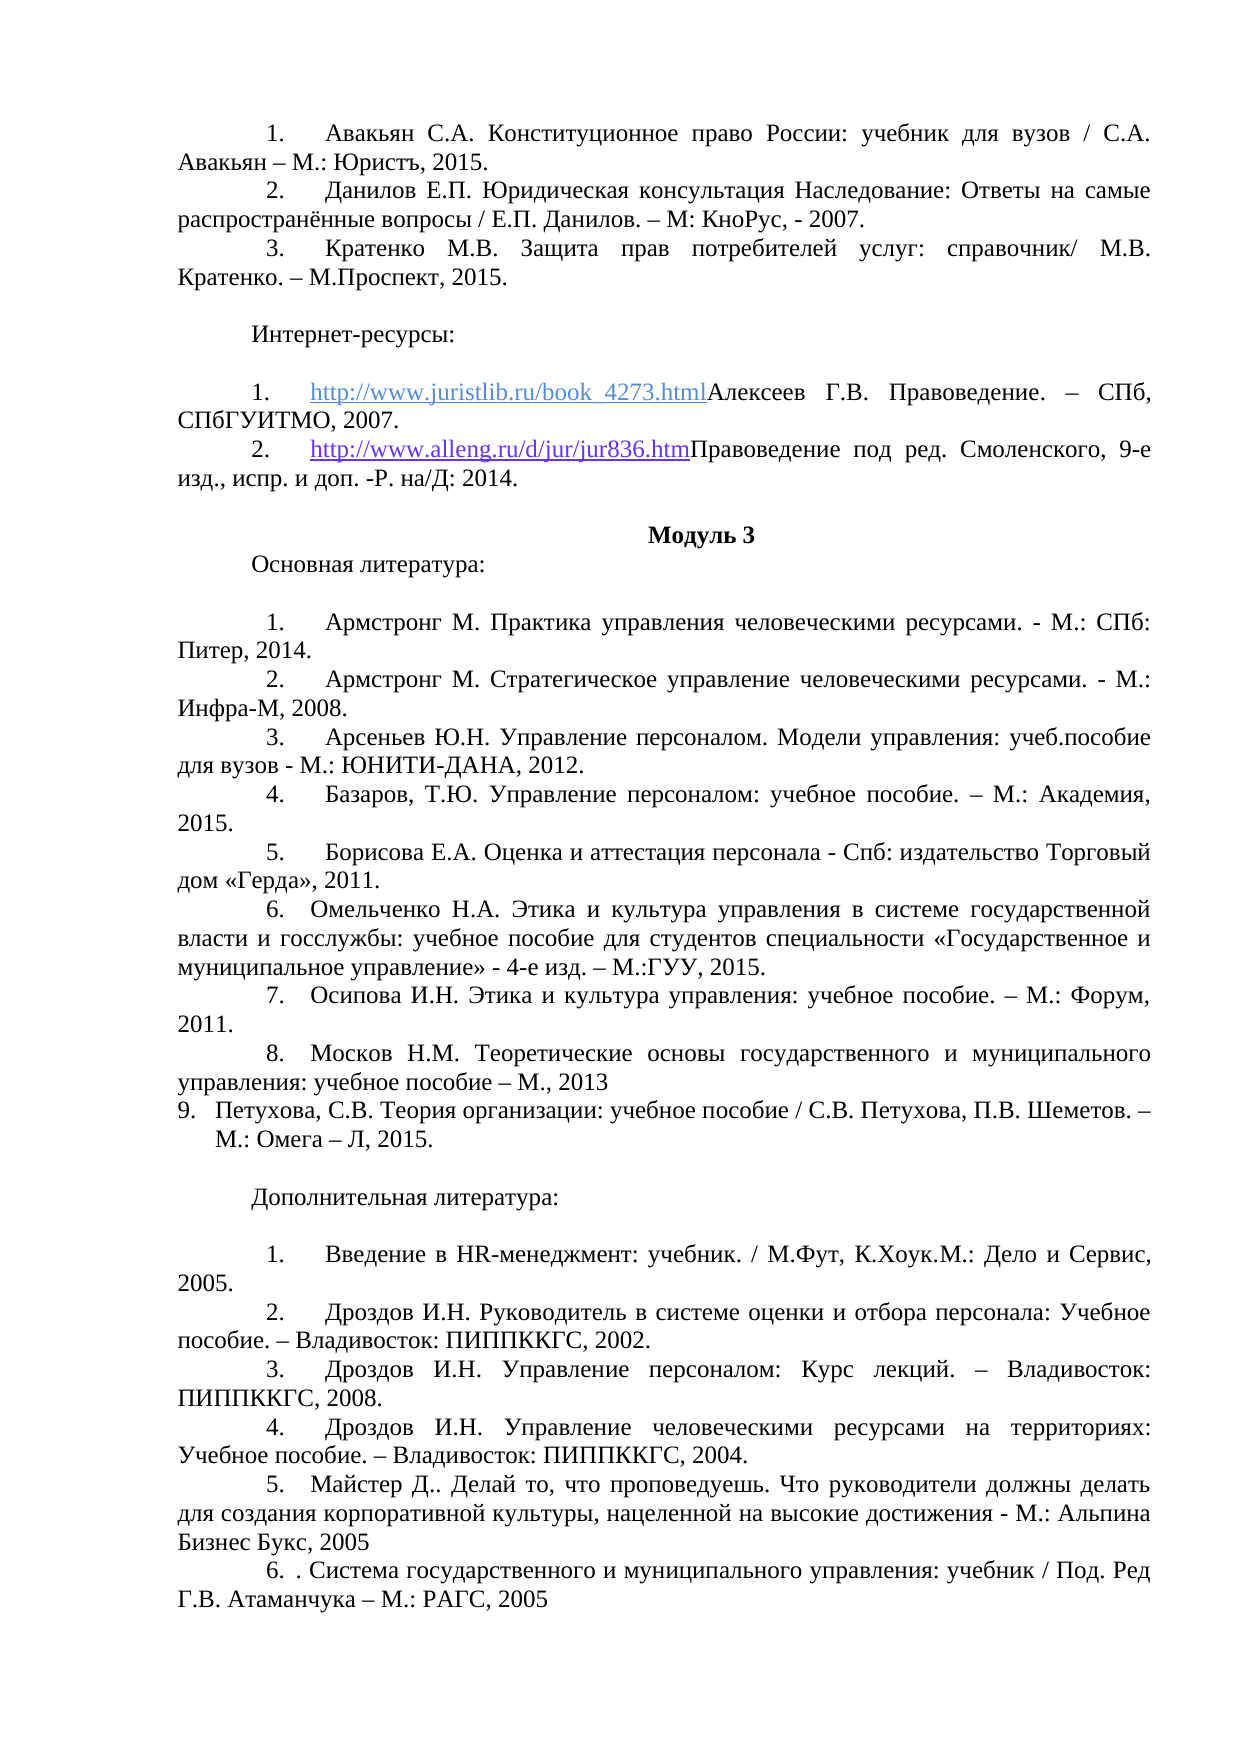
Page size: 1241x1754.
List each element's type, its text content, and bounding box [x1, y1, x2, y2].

list Дроздов И.Н. Руководитель в системе оценки и отбора персонала: Учебное пособие. – Владивосток: ПИППККГС, 2002. [177, 1297, 1152, 1354]
text Интернет-ресурсы: [177, 319, 1152, 348]
list Дроздов И.Н. Управление персоналом: Курс лекций. – Владивосток: ПИППККГС, 2008. [177, 1354, 1152, 1412]
list Осипова И.Н. Этика и культура управления: учебное пособие. – М.: Форум, 2011. [177, 981, 1152, 1038]
list Кратенко М.В. Защита прав потребителей услуг: справочник/ М.В. Кратенко. – М.Проспект, 2015. [177, 233, 1152, 291]
text Модуль 3 [177, 521, 1152, 549]
text Дополнительная литература: [177, 1182, 1152, 1211]
list http://www.alleng.ru/d/jur/jur836.htmПравоведение под ред. Смоленского, 9-е изд., испр. и доп. -Р. на/Д: 2014. [177, 434, 1152, 492]
list Базаров, Т.Ю. Управление персоналом: учебное пособие. – М.: Академия, 2015. [177, 779, 1152, 837]
list Омельченко Н.А. Этика и культура управления в системе государственной власти и госслужбы: учебное пособие для студентов специальности «Государственное и муниципальное управление» - 4-е изд. – М.:ГУУ, 2015. [177, 894, 1152, 981]
list Данилов Е.П. Юридическая консультация Наследование: Ответы на самые распространённые вопросы / Е.П. Данилов. – М: КноРус, - 2007. [177, 176, 1152, 233]
list Москов Н.М. Теоретические основы государственного и муниципального управления: учебное пособие – М., 2013 [177, 1038, 1152, 1096]
list Петухова, С.В. Теория организации: учебное пособие / С.В. Петухова, П.В. Шеметов. – М.: Омега – Л, 2015. [177, 1096, 1152, 1153]
list Арсеньев Ю.Н. Управление персоналом. Модели управления: учеб.пособие для вузов - М.: ЮНИТИ-ДАНА, 2012. [177, 722, 1152, 779]
list Армстронг М. Стратегическое управление человеческими ресурсами. - М.: Инфра-М, 2008. [177, 664, 1152, 722]
list http://www.juristlib.ru/book_4273.htmlАлексеев Г.В. Правоведение. – СПб, СПбГУИТМО, 2007. [177, 377, 1152, 434]
list Майстер Д.. Делай то, что проповедуешь. Что руководители должны делать для создания корпоративной культуры, нацеленной на высокие достижения - М.: Альпина Бизнес Букс, 2005 [177, 1469, 1152, 1556]
list Авакьян С.А. Конституционное право России: учебник для вузов / С.А. Авакьян – М.: Юристъ, 2015. [177, 118, 1152, 176]
list Дроздов И.Н. Управление человеческими ресурсами на территориях: Учебное пособие. – Владивосток: ПИППККГС, 2004. [177, 1412, 1152, 1469]
list Армстронг М. Практика управления человеческими ресурсами. - М.: СПб: Питер, 2014. [177, 607, 1152, 664]
list Борисова Е.А. Оценка и аттестация персонала - Спб: издательство Торговый дом «Герда», 2011. [177, 837, 1152, 894]
list Введение в HR-менеджмент: учебник. / М.Фут, К.Хоук.М.: Дело и Сервис, 2005. [177, 1239, 1152, 1297]
text Основная литература: [177, 549, 1152, 578]
list . Система государственного и муниципального управления: учебник / Под. Ред Г.В. Атаманчука – М.: РАГС, 2005 [177, 1556, 1152, 1613]
